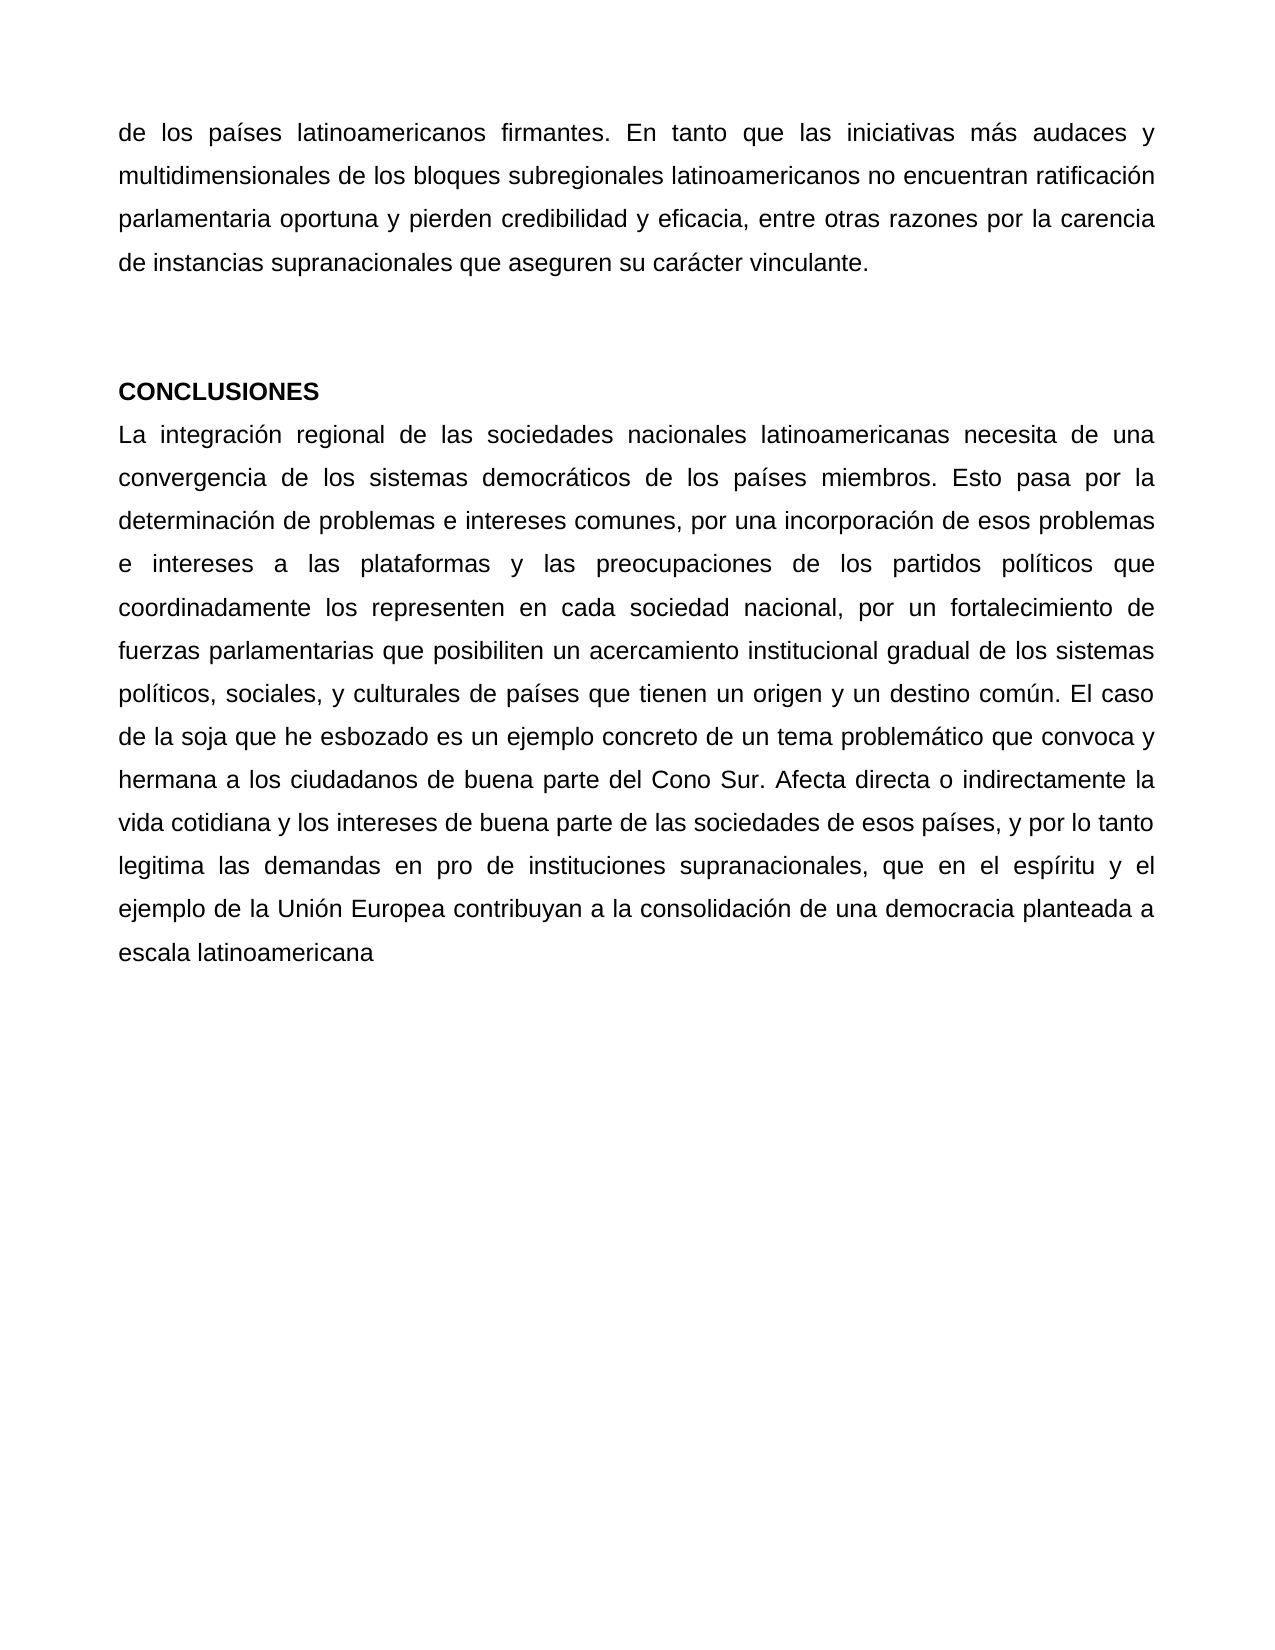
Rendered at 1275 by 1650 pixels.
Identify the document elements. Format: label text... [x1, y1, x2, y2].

text Conclusiones [118, 377, 1157, 406]
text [118, 118, 1157, 276]
text La integración regional de las sociedades nacionales latinoamericanas necesita de una convergencia de los sistemas democráticos de los países miembros. Esto pasa por la determinación de problemas e intereses comunes, por una incorporación de esos problemas e intereses a las plataformas y las preocupaciones de los partidos políticos que coordinadamente los representen en cada sociedad nacional, por un fortalecimiento de fuerzas parlamentarias que posibiliten un acercamiento institucional gradual de los sistemas políticos, sociales, y culturales de países que tienen un origen y un destino común. El caso de la soja que he esbozado es un ejemplo concreto de un tema problemático que convoca y hermana a los ciudadanos de buena parte del Cono Sur. Afecta directa o indirectamente la vida cotidiana y los intereses de buena parte de las sociedades de esos países, y por lo tanto legitima las demandas en pro de instituciones supranacionales, que en el espíritu y el ejemplo de la Unión Europea contribuyan a la consolidación de una democracia planteada a escala latinoamericana [118, 420, 1157, 966]
